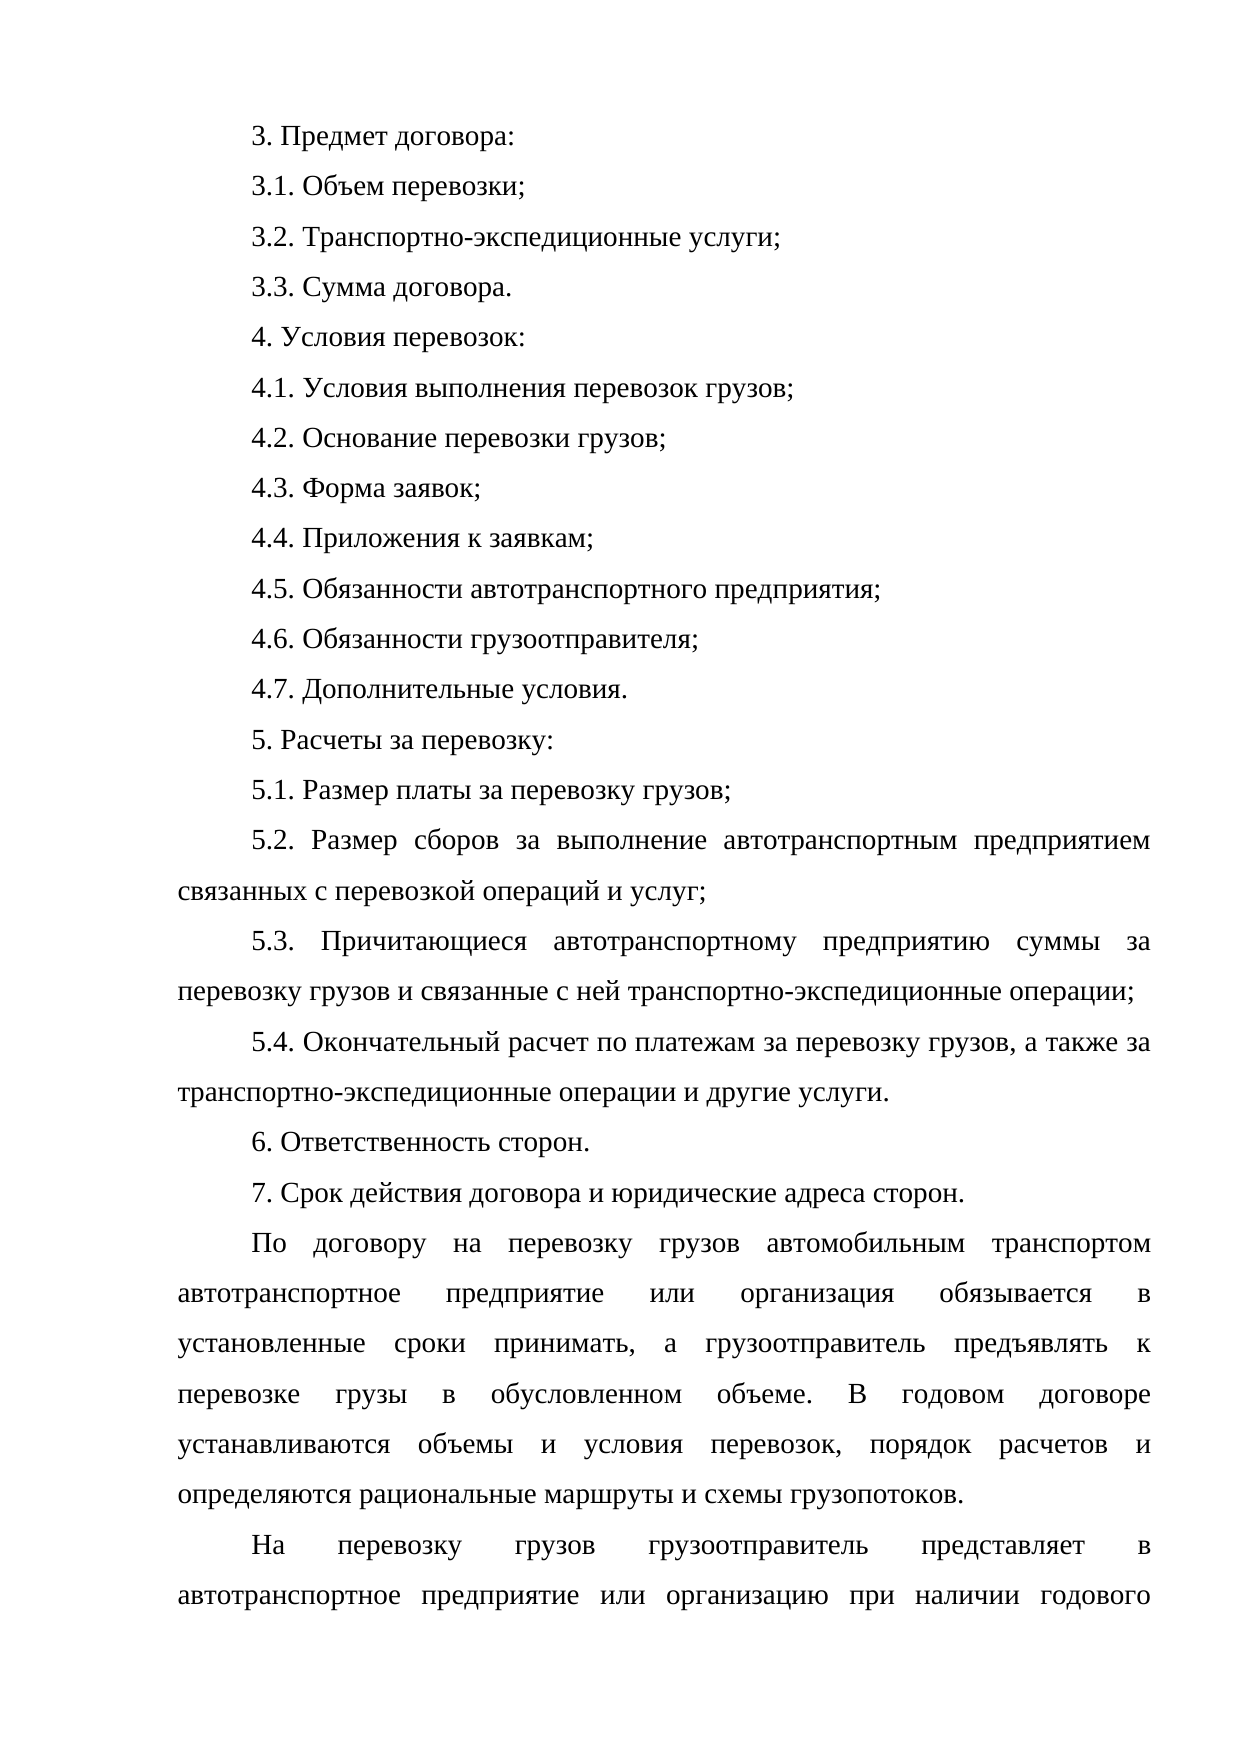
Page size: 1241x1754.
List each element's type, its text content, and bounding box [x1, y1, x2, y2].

text 5.3. Причитающиеся автотранспортному предприятию суммы за перевозку грузов и связанные с ней транспортно-экспедиционные операции; [177, 923, 1152, 1007]
text 4.1. Условия выполнения перевозок грузов; [177, 370, 1152, 403]
text 4.4. Приложения к заявкам; [177, 521, 1152, 554]
text 3.1. Объем перевозки; [177, 168, 1152, 202]
text 6. Ответственность сторон. [177, 1124, 1152, 1158]
text 4.5. Обязанности автотранспортного предприятия; [177, 571, 1152, 604]
text 5.4. Окончательный расчет по платежам за перевозку грузов, а также за транспортно-экспедиционные операции и другие услуги. [177, 1024, 1152, 1108]
text 5.2. Размер сборов за выполнение автотранспортным предприятием связанных с перевозкой операций и услуг; [177, 822, 1152, 906]
text По договору на перевозку грузов автомобильным транспортом автотранспортное предприятие или организация обязывается в установленные сроки принимать, а грузоотправитель предъявлять к перевозке грузы в обусловленном объеме. В годовом договоре устанавливаются объемы и условия перевозок, порядок расчетов и определяются рациональные маршруты и схемы грузопотоков. [177, 1225, 1152, 1510]
text 4. Условия перевозок: [177, 319, 1152, 353]
text 4.6. Обязанности грузоотправителя; [177, 621, 1152, 655]
text 3. Предмет договора: [177, 118, 1152, 152]
text 7. Срок действия договора и юридические адреса сторон. [177, 1175, 1152, 1208]
text 4.2. Основание перевозки грузов; [177, 420, 1152, 453]
text 3.2. Транспортно-экспедиционные услуги; [177, 219, 1152, 252]
text 4.7. Дополнительные условия. [177, 672, 1152, 705]
text 5.1. Размер платы за перевозку грузов; [177, 772, 1152, 806]
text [177, 1527, 1152, 1611]
text 3.3. Сумма договора. [177, 269, 1152, 303]
text 5. Расчеты за перевозку: [177, 722, 1152, 755]
text 4.3. Форма заявок; [177, 470, 1152, 504]
